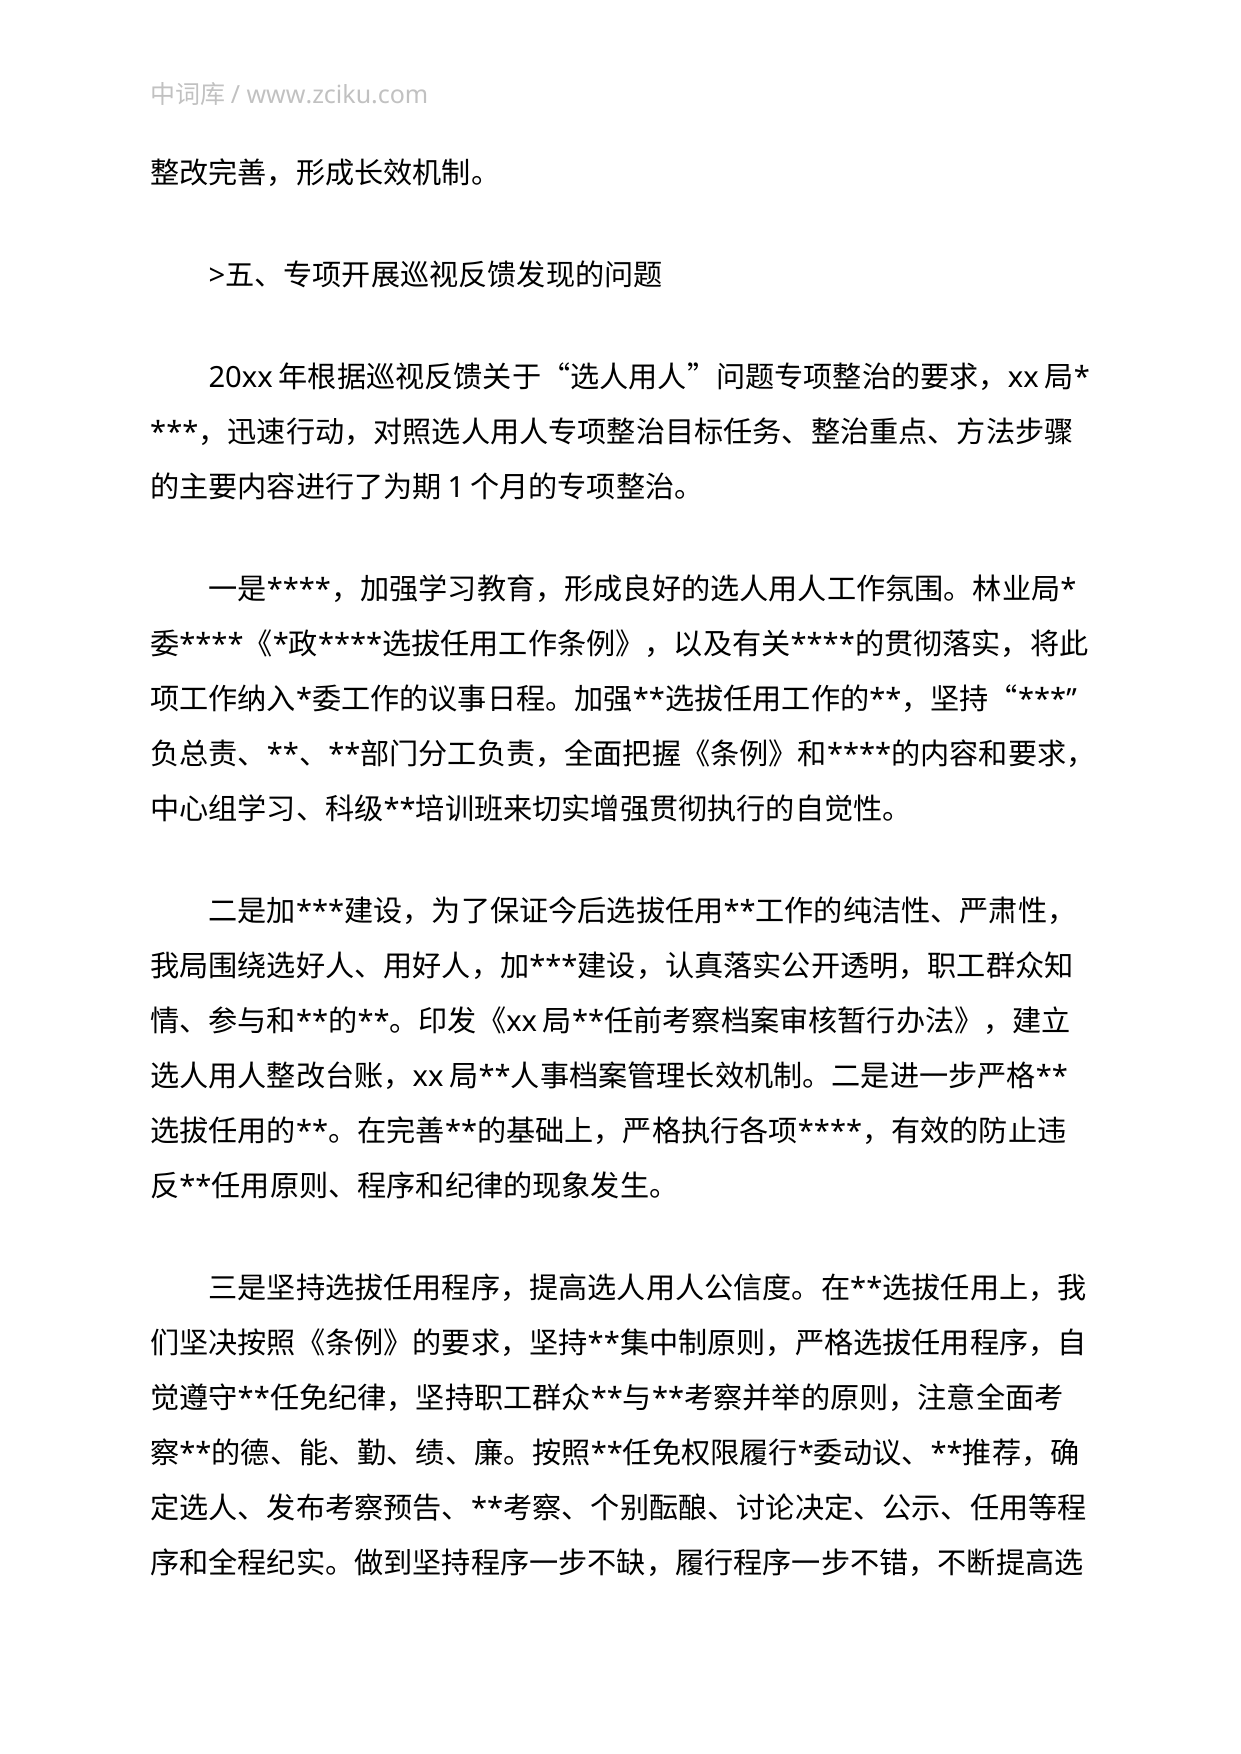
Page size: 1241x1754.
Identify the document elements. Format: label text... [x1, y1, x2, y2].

text 20xx年根据巡视反馈关于“选人用人”问题专项整治的要求，xx局****，迅速行动，对照选人用人专项整治目标任务、整治重点、方法步骤的主要内容进行了为期1个月的专项整治。 [150, 354, 1090, 506]
text 二是加***建设，为了保证今后选拔任用**工作的纯洁性、严肃性，我局围绕选好人、用好人，加***建设，认真落实公开透明，职工群众知情、参与和**的**。印发《xx局**任前考察档案审核暂行办法》，建立选人用人整改台账，xx局**人事档案管理长效机制。二是进一步严格**选拔任用的**。在完善**的基础上，严格执行各项****，有效的防止违反**任用原则、程序和纪律的现象发生。 [150, 888, 1090, 1205]
text >五、专项开展巡视反馈发现的问题 [150, 252, 1090, 294]
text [150, 1265, 1090, 1582]
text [150, 150, 1090, 192]
text 一是****，加强学习教育，形成良好的选人用人工作氛围。林业局*委****《*政****选拔任用工作条例》，以及有关****的贯彻落实，将此项工作纳入*委工作的议事日程。加强**选拔任用工作的**，坚持“***”负总责、**、**部门分工负责，全面把握《条例》和****的内容和要求，中心组学习、科级**培训班来切实增强贯彻执行的自觉性。 [150, 566, 1090, 828]
